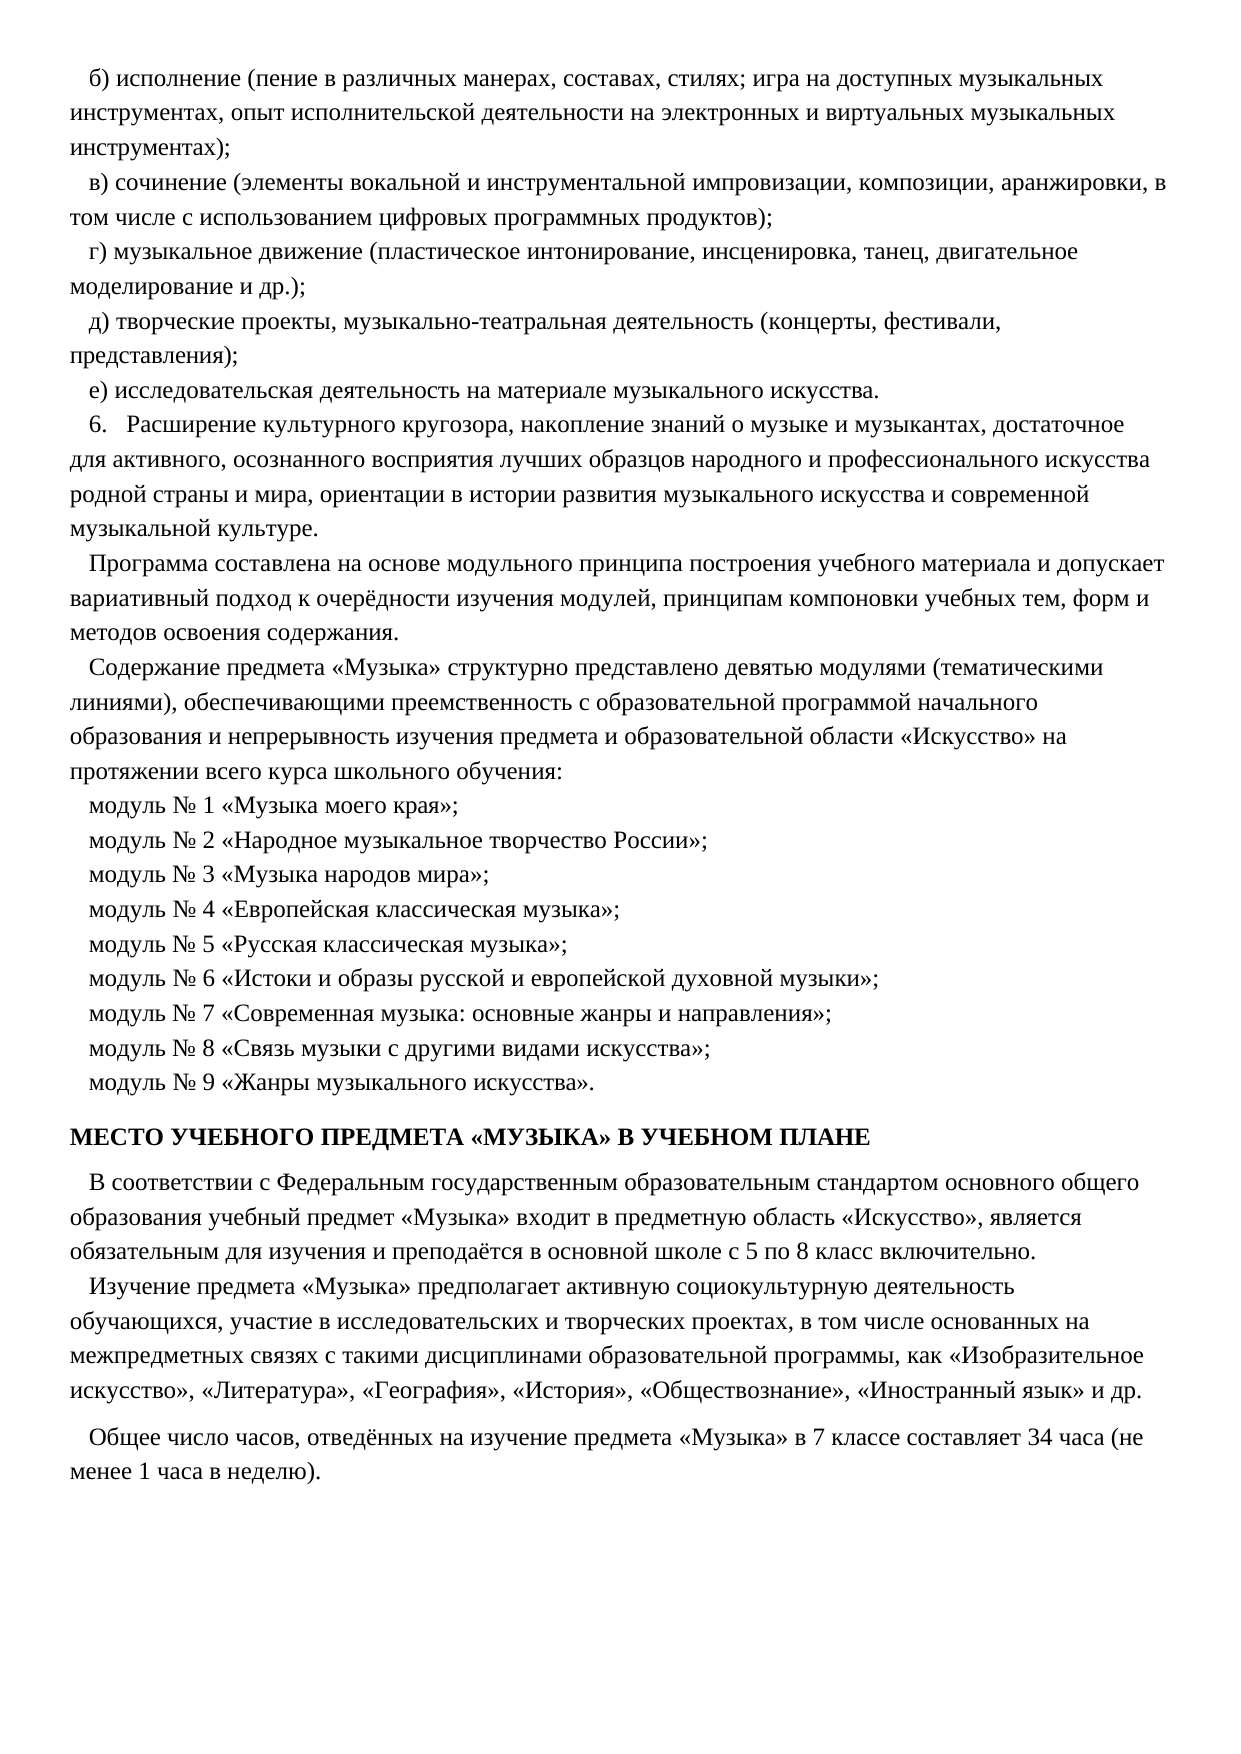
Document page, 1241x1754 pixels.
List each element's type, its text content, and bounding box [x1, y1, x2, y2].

list Расширение культурного кругозора, накопление знаний о музыке и музыкантах, достаточное для активного, осознанного восприятия лучших образцов народного и профессионального искусства родной страны и мира, ориентации в истории развития музыкального искусства и современной музыкальной культуре. [69, 409, 1167, 542]
subtitle МЕСТО УЧЕБНОГО ПРЕДМЕТА «МУЗЫКА» В УЧЕБНОМ ПЛАНЕ [69, 1122, 1182, 1151]
text Программа составлена на основе модульного принципа построения учебного материала и допускает вариативный подход к очерёдности изучения модулей, принципам компоновки учебных тем, форм и методов освоения содержания. [69, 548, 1182, 646]
text Изучение предмета «Музыка» предполагает активную социокультурную деятельность обучающихся, участие в исследовательских и творческих проектах, в том числе основанных на межпредметных связях с такими дисциплинами образовательной программы, как «Изобразительное искусство», «Литература», «География», «История», «Обществознание», «Иностранный язык» и др. [69, 1271, 1160, 1404]
text модуль № 9 «Жанры музыкального искусства». [88, 1068, 1182, 1096]
text модуль № 2 «Народное музыкальное творчество России»; модуль № 3 «Музыка народов мира»; [88, 825, 779, 888]
text Содержание предмета «Музыка» структурно представлено девятью модулями (тематическими линиями), обеспечивающими преемственность с образовательной программой начального образования и непрерывность изучения предмета и образовательной области «Искусство» на протяжении всего курса школьного обучения: [69, 652, 1160, 785]
text модуль № 4 «Европейская классическая музыка»; модуль № 5 «Русская классическая музыка»; [88, 894, 691, 958]
text обязательным для изучения и преподаётся в основной школе с 5 по 8 класс включительно. [69, 1236, 1182, 1265]
text Общее число часов, отведённых на изучение предмета «Музыка» в 7 классе составляет 34 часа (не менее 1 часа в неделю). [69, 1422, 1182, 1485]
text В соответствии с Федеральным государственным образовательным стандартом основного общего образования учебный предмет «Музыка» входит в предметную область «Искусство», является [69, 1167, 1182, 1230]
text б) исполнение (пение в различных манерах, составах, стилях; игра на доступных музыкальных инструментах, опыт исполнительской деятельности на электронных и виртуальных музыкальных инструментах); [69, 63, 1182, 161]
text модуль № 1 «Музыка моего края»; [88, 791, 1182, 819]
text модуль № 6 «Истоки и образы русской и европейской духовной музыки»; модуль № 7 «Современная музыка: основные жанры и направления»; модуль № 8 «Связь музыки с другими видами искусства»; [88, 963, 908, 1062]
text д) творческие проекты, музыкально-театральная деятельность (концерты, фестивали, представления); [69, 306, 1160, 369]
text г) музыкальное движение (пластическое интонирование, инсценировка, танец, двигательное моделирование и др.); [69, 236, 1182, 300]
text е) исследовательская деятельность на материале музыкального искусства. [88, 375, 1182, 404]
text в) сочинение (элементы вокальной и инструментальной импровизации, композиции, аранжировки, в том числе с использованием цифровых программных продуктов); [69, 167, 1182, 230]
